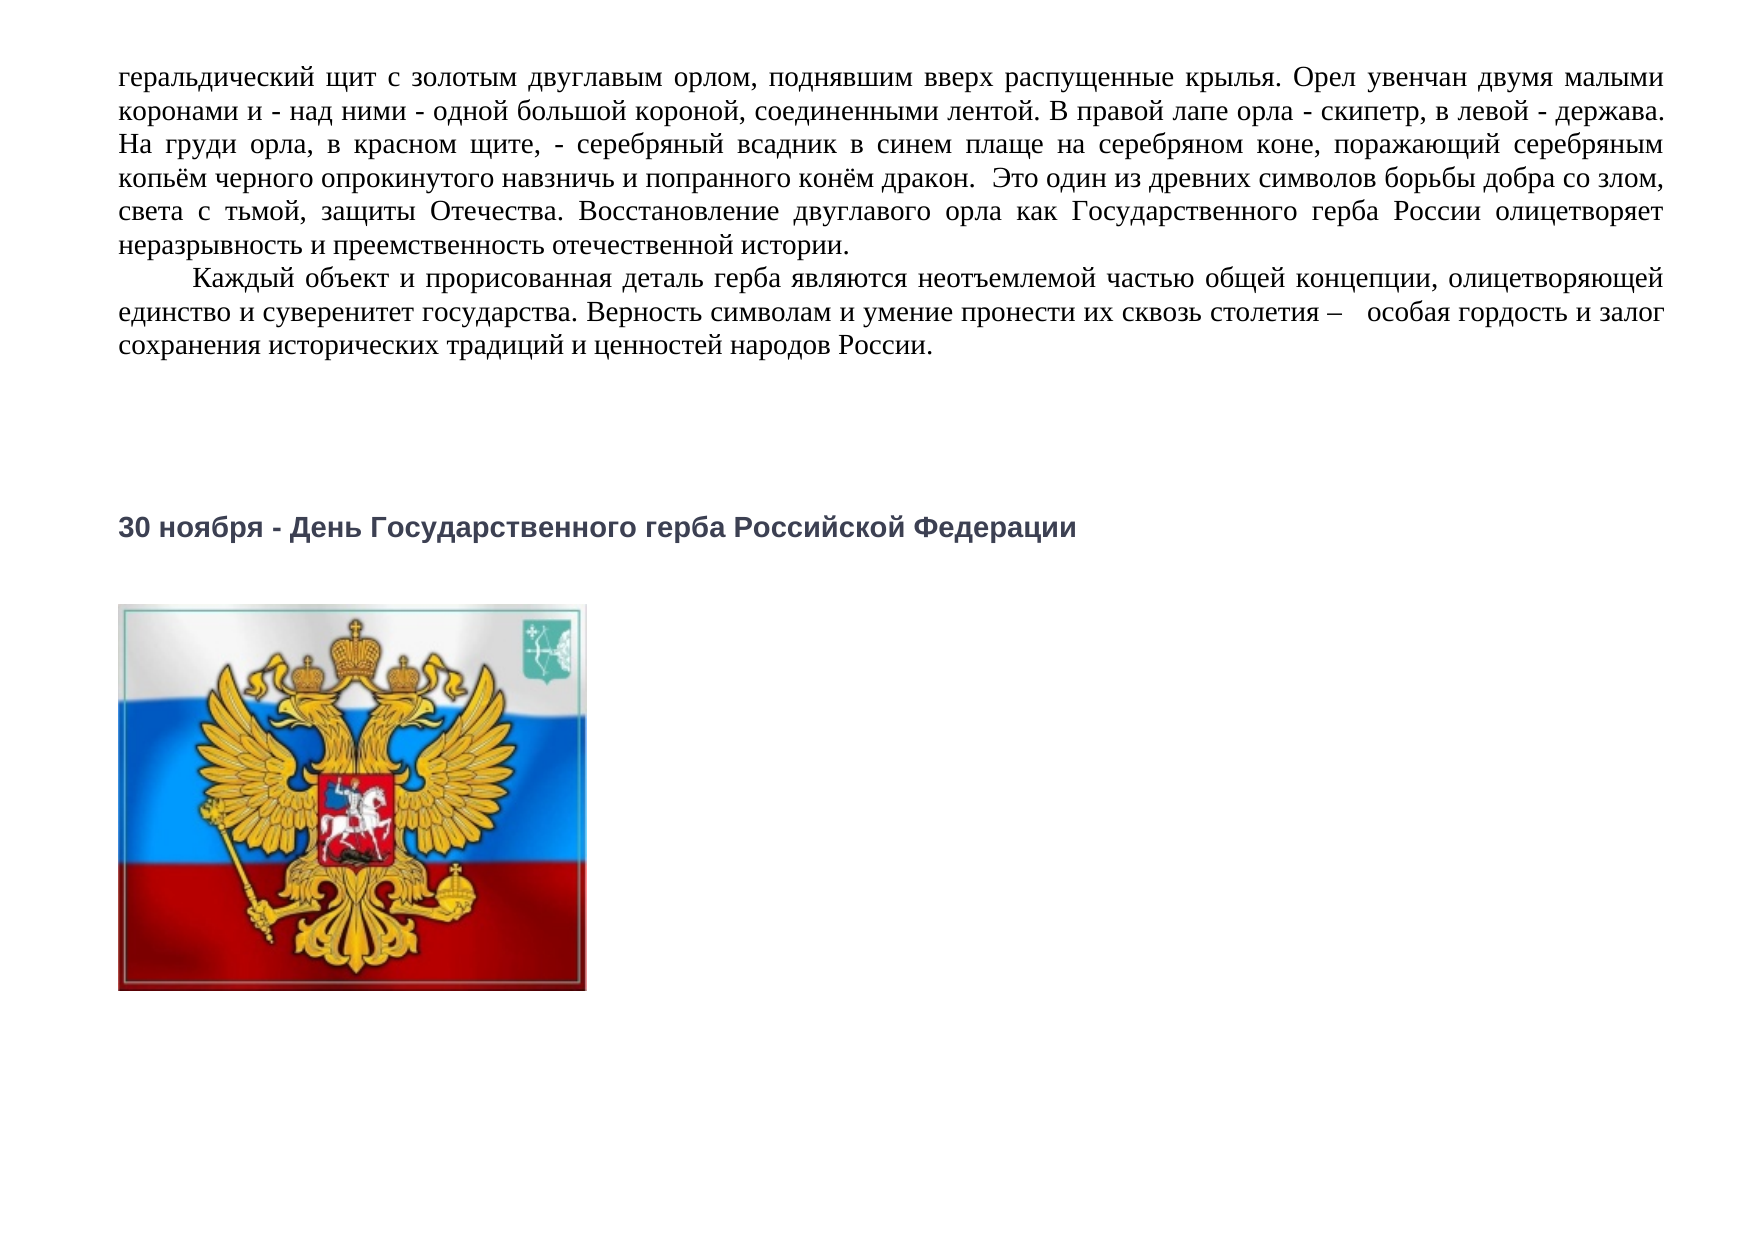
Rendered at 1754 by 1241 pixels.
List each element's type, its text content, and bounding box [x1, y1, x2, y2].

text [118, 59, 1665, 260]
picture [118, 604, 587, 991]
subtitle 30 ноября - День Государственного герба Российской Федерации [118, 509, 1665, 543]
text Каждый объект и прорисованная деталь герба являются неотъемлемой частью общей концепции, олицетворяющей единство и суверенитет государства. Верность символам и умение пронести их сквозь столетия – особая гордость и залог сохранения исторических традиций и ценностей народов России. [118, 260, 1665, 361]
